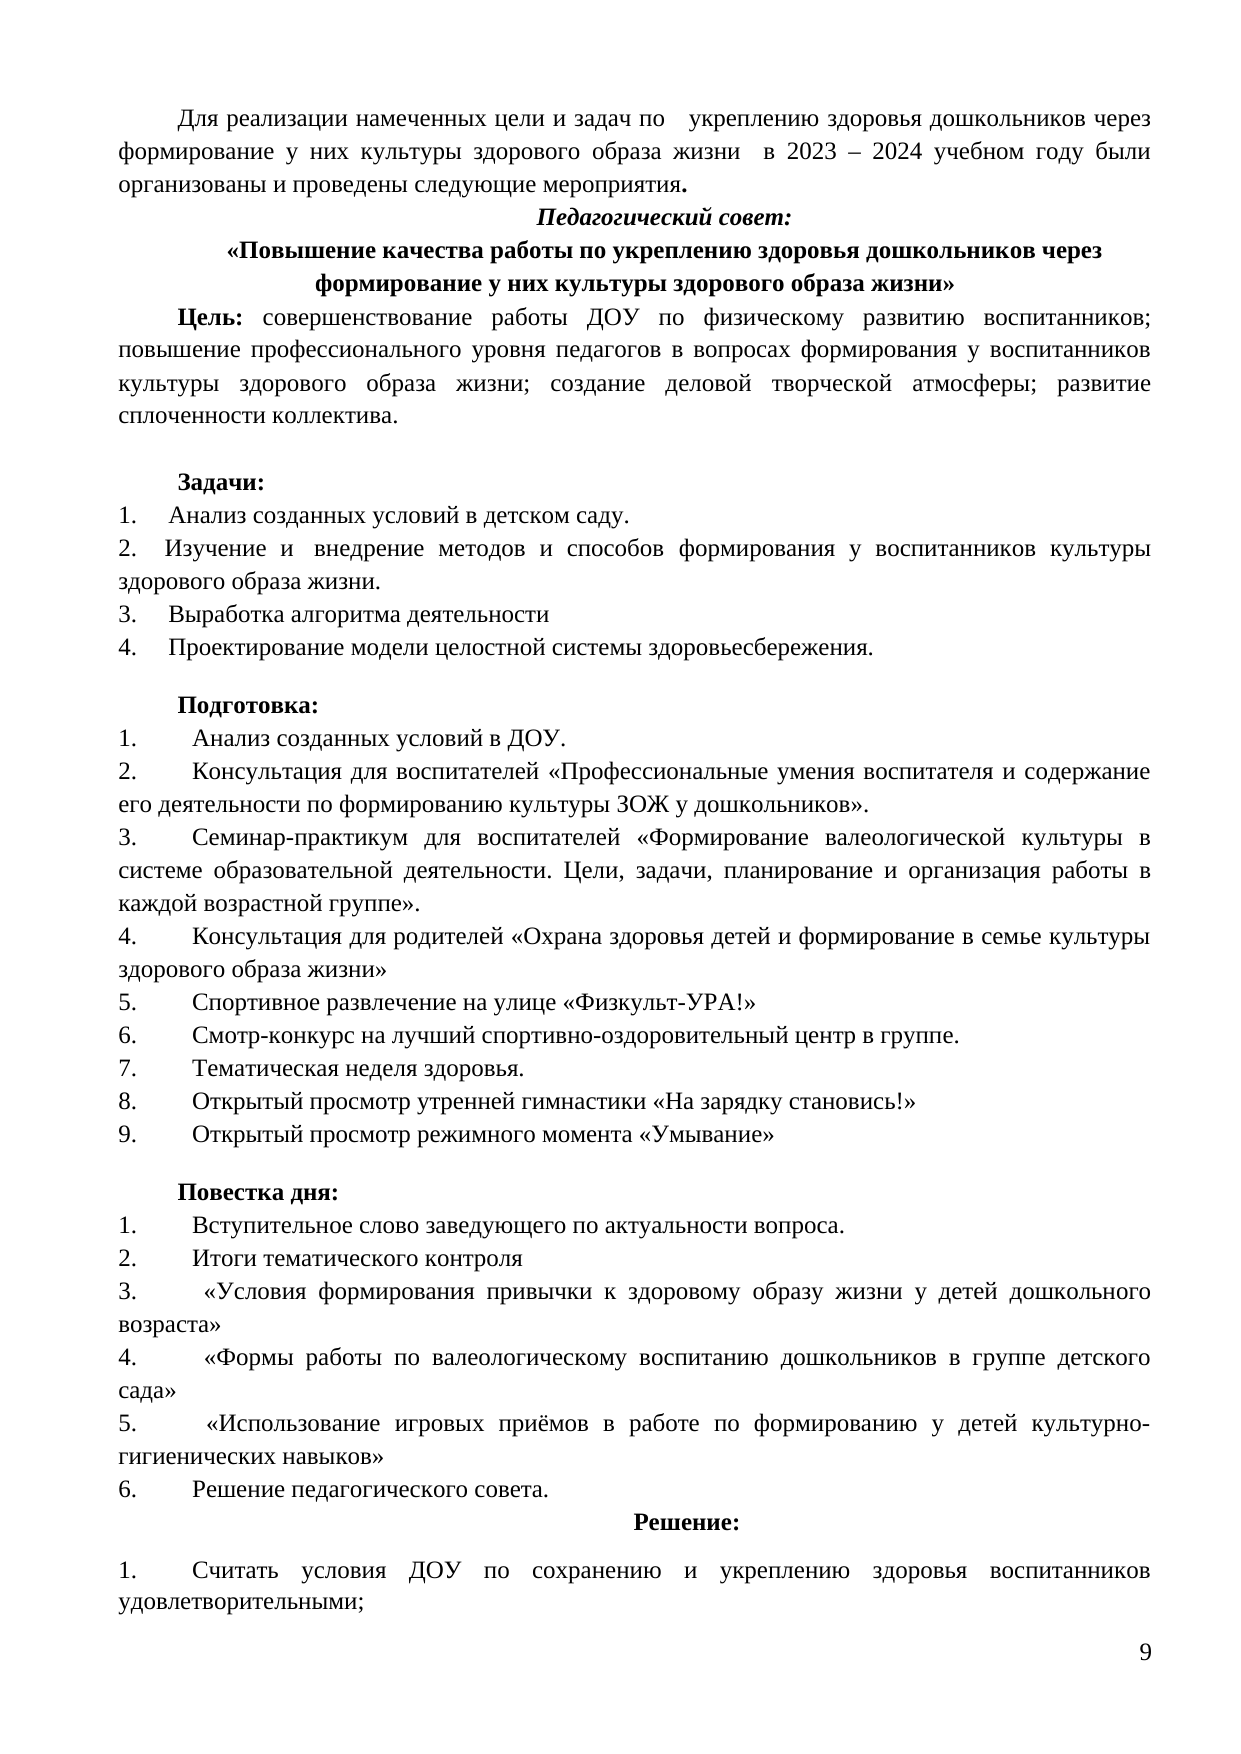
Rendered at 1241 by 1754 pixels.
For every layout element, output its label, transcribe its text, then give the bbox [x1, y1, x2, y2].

text 3. Выработка алгоритма деятельности [118, 599, 1152, 627]
text Повестка дня: [118, 1177, 1152, 1206]
list Тематическая неделя здоровья. [118, 1053, 1152, 1082]
list Консультация для воспитателей «Профессиональные умения воспитателя и содержание его деятельности по формированию культуры ЗОЖ у дошкольников». [118, 756, 1152, 818]
text «Повышение качества работы по укреплению здоровья дошкольников через формирование у них культуры здорового образа жизни» [118, 236, 1152, 297]
text Задачи: [118, 467, 1152, 495]
list Открытый просмотр режимного момента «Умывание» [118, 1119, 1152, 1148]
list Анализ созданных условий в ДОУ. [118, 723, 1152, 752]
list «Условия формирования привычки к здоровому образу жизни у детей дошкольного возраста» [118, 1276, 1152, 1338]
list Открытый просмотр утренней гимнастики «На зарядку становись!» [118, 1086, 1152, 1115]
text Педагогический совет: [118, 202, 1152, 231]
text 1. Анализ созданных условий в детском саду. [118, 500, 1152, 528]
text Цель: совершенствование работы ДОУ по физическому развитию воспитанников; повышение профессионального уровня педагогов в вопросах формирования у воспитанников культуры здорового образа жизни; создание деловой творческой атмосферы; развитие сплоченности коллектива. [118, 302, 1152, 429]
list Семинар-практикум для воспитателей «Формирование валеологической культуры в системе образовательной деятельности. Цели, задачи, планирование и организация работы в каждой возрастной группе». [118, 822, 1152, 917]
list Решение: [162, 1507, 1152, 1536]
text Подготовка: [118, 690, 1152, 718]
text 4. Проектирование модели целостной системы здоровьесбережения. [118, 632, 1152, 661]
list Итоги тематического контроля [118, 1243, 1152, 1272]
list «Использование игровых приёмов в работе по формированию у детей культурно-гигиенических навыков» [118, 1408, 1152, 1470]
text Для реализации намеченных цели и задач по укреплению здоровья дошкольников через формирование у них культуры здорового образа жизни в 2023 – 2024 учебном году были организованы и проведены следующие мероприятия. [118, 103, 1152, 198]
text 1. Считать условия ДОУ по сохранению и укреплению здоровья воспитанников удовлетворительными; [118, 1555, 1152, 1615]
text 2. Изучение и внедрение методов и способов формирования у воспитанников культуры здорового образа жизни. [118, 533, 1152, 594]
list Вступительное слово заведующего по актуальности вопроса. [118, 1210, 1152, 1239]
list «Формы работы по валеологическому воспитанию дошкольников в группе детского сада» [118, 1342, 1152, 1404]
list Смотр-конкурс на лучший спортивно-оздоровительный центр в группе. [118, 1020, 1152, 1049]
list Решение педагогического совета. [118, 1474, 1152, 1503]
list Консультация для родителей «Охрана здоровья детей и формирование в семье культуры здорового образа жизни» [118, 921, 1152, 983]
list Спортивное развлечение на улице «Физкульт-УРА!» [118, 987, 1152, 1016]
